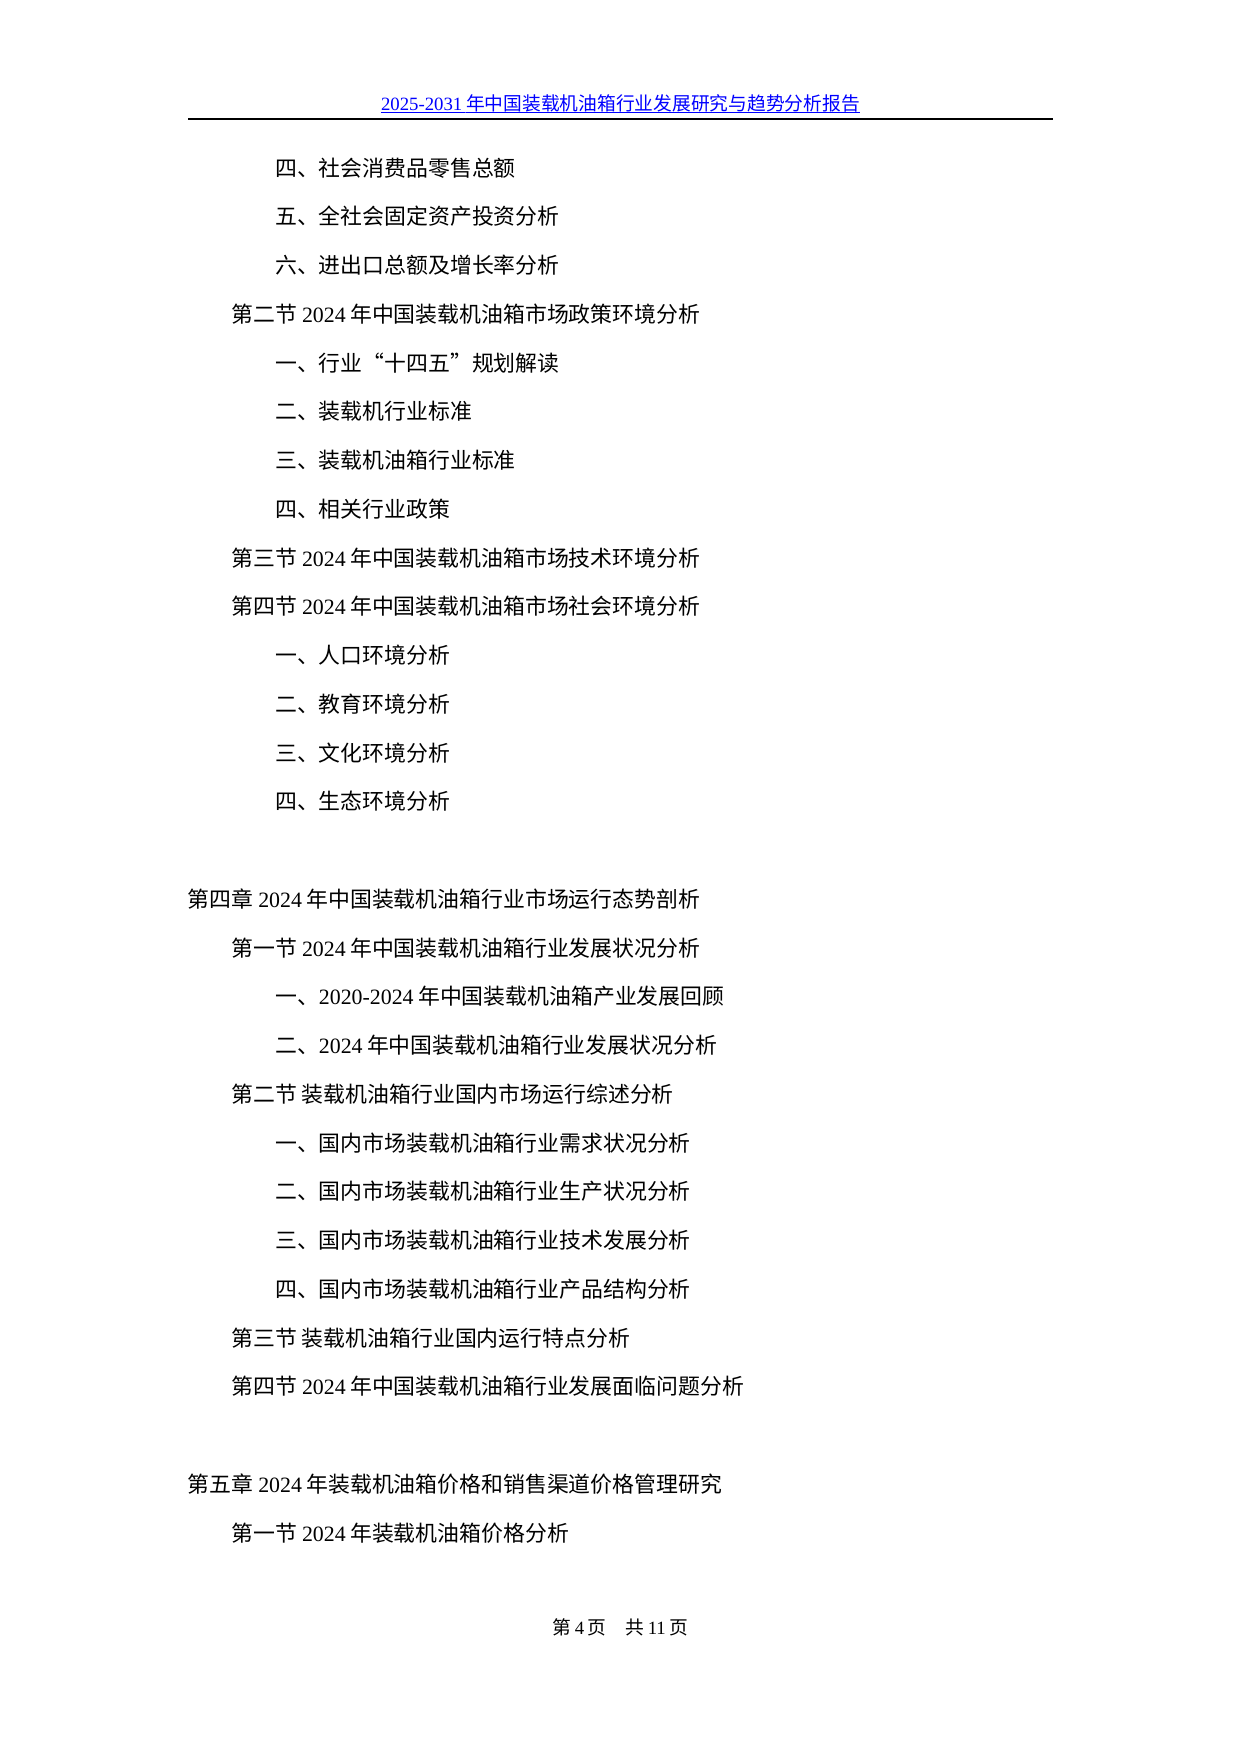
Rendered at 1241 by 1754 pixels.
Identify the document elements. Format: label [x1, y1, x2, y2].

text [187, 150, 1053, 1548]
